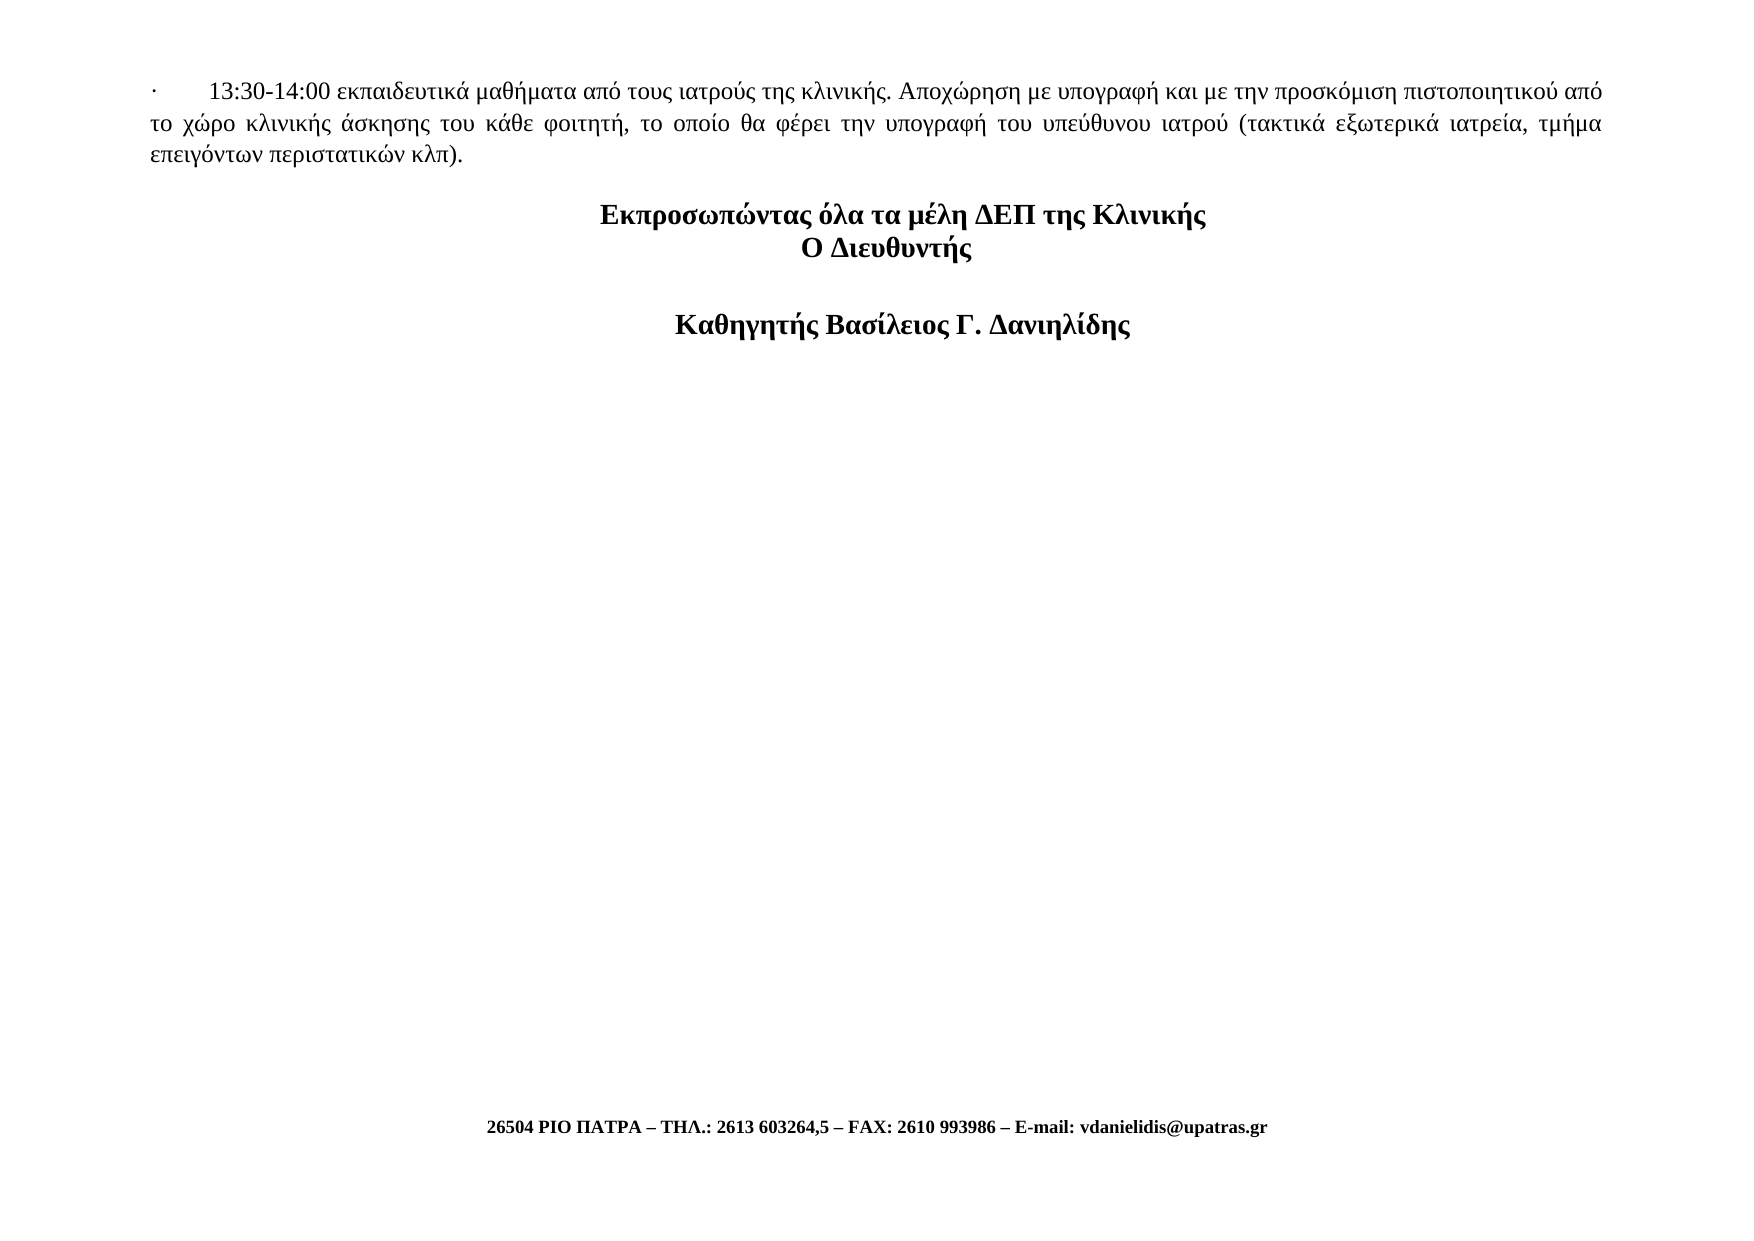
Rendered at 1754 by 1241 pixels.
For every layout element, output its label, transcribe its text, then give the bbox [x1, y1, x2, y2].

text Ο Διευθυντής [150, 230, 1541, 264]
text Καθηγητής Βασίλειος Γ. Δανιηλίδης [600, 307, 1604, 341]
text Εκπροσωπώντας όλα τα μέλη ΔΕΠ της Κλινικής [525, 197, 1604, 230]
list · 13:30-14:00 εκπαιδευτικά μαθήματα από τους ιατρούς της κλινικής. Αποχώρηση με υπογραφή και με την προσκόμιση πιστοποιητικού από το χώρο κλινικής άσκησης του κάθε φοιτητή, το οποίο θα φέρει την υπογραφή του υπεύθυνου ιατρού (τακτικά εξωτερικά ιατρεία, τμήμα επειγόντων περιστατικών κλπ). [150, 74, 1604, 168]
